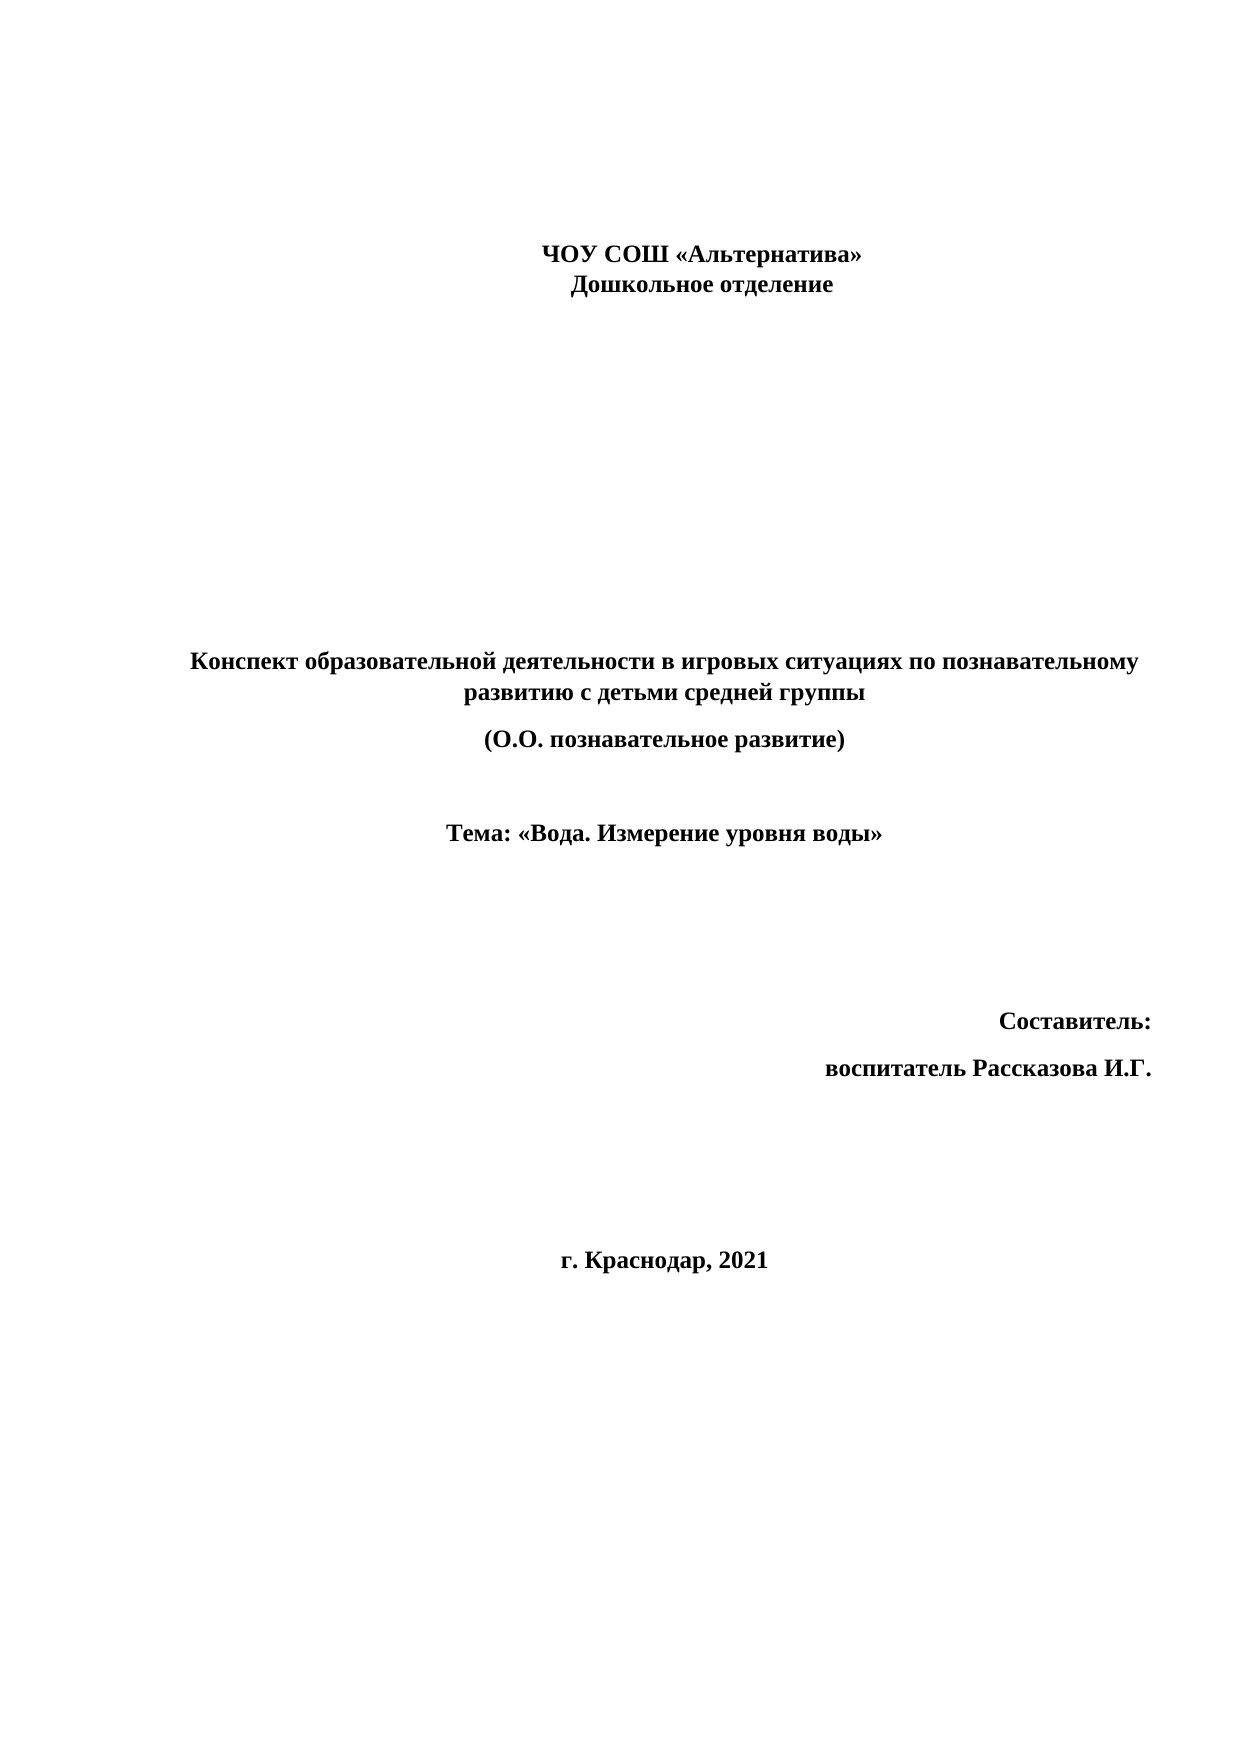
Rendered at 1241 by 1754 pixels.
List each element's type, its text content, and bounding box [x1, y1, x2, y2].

list Дошкольное отделение [252, 269, 1152, 298]
text (О.О. познавательное развитие) [177, 724, 1152, 752]
text воспитатель Рассказова И.Г. [177, 1053, 1152, 1082]
list ЧОУ СОШ «Альтернатива» [252, 239, 1152, 268]
text Составитель: [177, 1006, 1152, 1035]
text Конспект образовательной деятельности в игровых ситуациях по познавательному развитию с детьми средней группы [177, 646, 1152, 705]
text Тема: «Вода. Измерение уровня воды» [177, 818, 1152, 847]
text г. Краснодар, 2021 [177, 1245, 1152, 1274]
